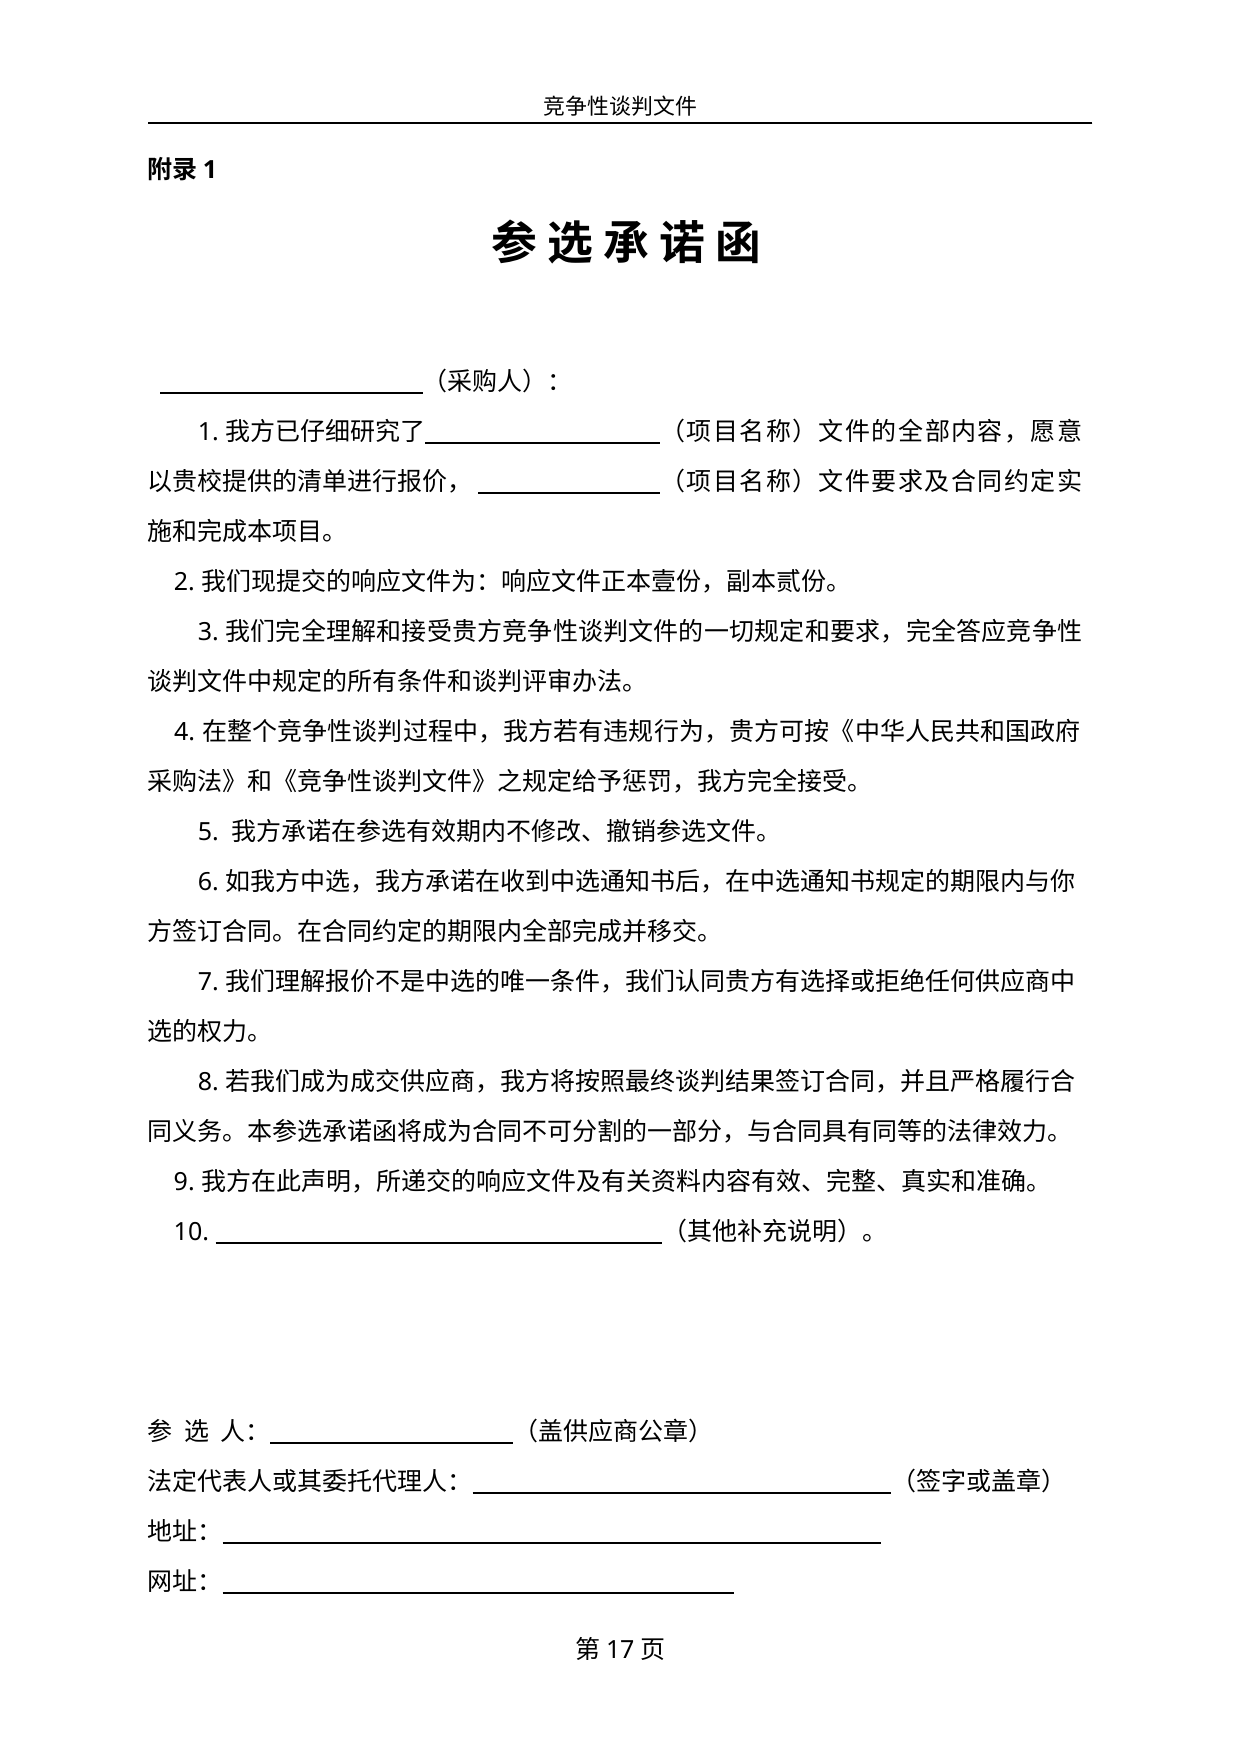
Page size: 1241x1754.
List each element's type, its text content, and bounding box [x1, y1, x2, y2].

text 附录1 [148, 150, 1092, 186]
list 我们完全理解和接受贵方竞争性谈判文件的一切规定和要求，完全答应竞争性谈判文件中规定的所有条件和谈判评审办法。 [148, 598, 1083, 698]
text 6. 如我方中选，我方承诺在收到中选通知书后，在中选通知书规定的期限内与你方签订合同。在合同约定的期限内全部完成并移交。 [148, 848, 1094, 948]
text 地址： [148, 1498, 1071, 1548]
text 2. 我们现提交的响应文件为：响应文件正本壹份，副本贰份。 [148, 548, 1083, 598]
text 8. 若我们成为成交供应商，我方将按照最终谈判结果签订合同，并且严格履行合同义务。本参选承诺函将成为合同不可分割的一部分，与合同具有同等的法律效力。 [148, 1048, 1094, 1148]
text （采购人）： [160, 348, 1094, 398]
text 7. 我们理解报价不是中选的唯一条件，我们认同贵方有选择或拒绝任何供应商中选的权力。 [148, 948, 1094, 1048]
subtitle 参 选 承 诺 函 [148, 206, 1092, 273]
text 法定代表人或其委托代理人： （签字或盖章） [148, 1448, 1071, 1498]
text 9. 我方在此声明，所递交的响应文件及有关资料内容有效、完整、真实和准确。 [148, 1148, 1093, 1198]
text 10. （其他补充说明）。 [148, 1198, 1094, 1248]
text 参 选 人： （盖供应商公章） [148, 1398, 1071, 1448]
text 4. 在整个竞争性谈判过程中，我方若有违规行为，贵方可按《中华人民共和国政府采购法》和《竞争性谈判文件》之规定给予惩罚，我方完全接受。 [148, 698, 1083, 798]
text 网址： [148, 1548, 1094, 1598]
list 我方已仔细研究了 （项目名称）文件的全部内容，愿意以贵校提供的清单进行报价， （项目名称）文件要求及合同约定实施和完成本项目。 [148, 398, 1083, 548]
text 5. 我方承诺在参选有效期内不修改、撤销参选文件。 [148, 798, 1094, 848]
